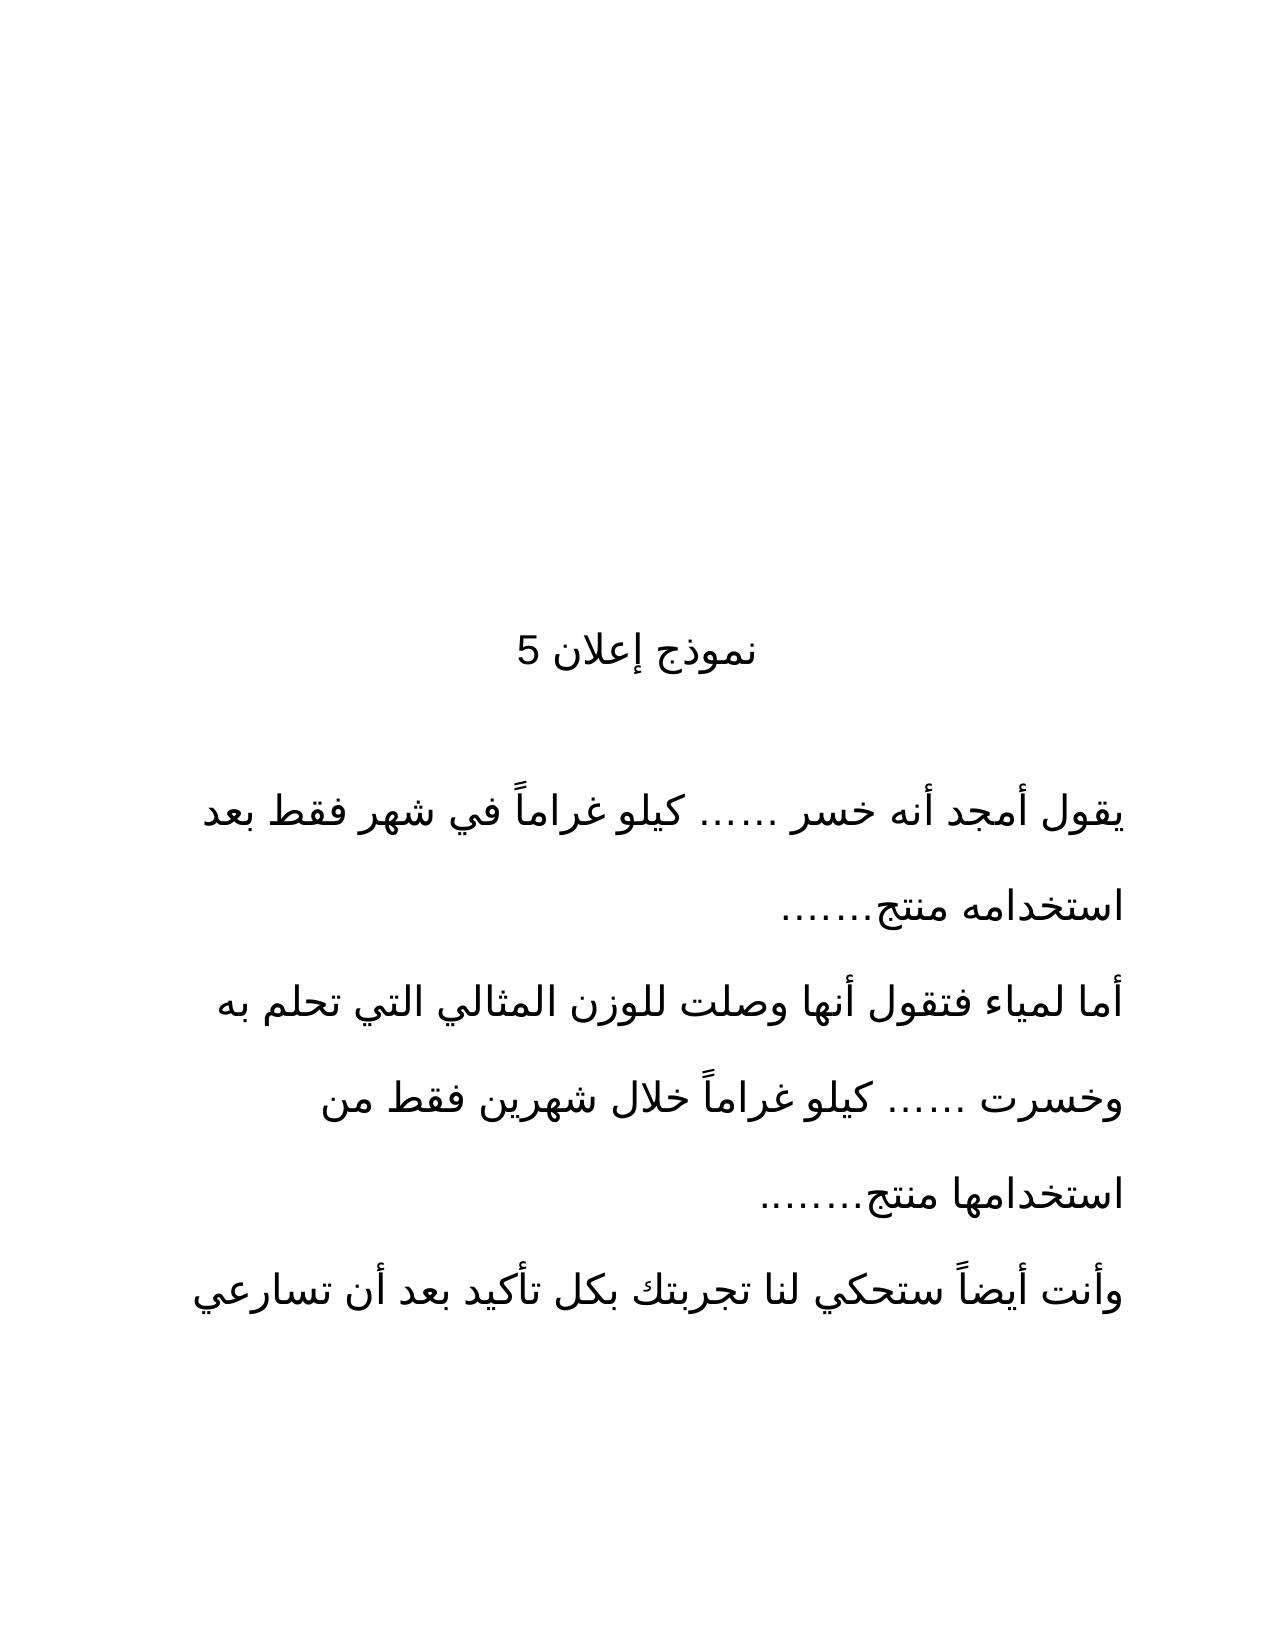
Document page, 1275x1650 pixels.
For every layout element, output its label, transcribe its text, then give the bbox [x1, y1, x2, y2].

text نموذج إعلان 5 [150, 626, 1125, 761]
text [150, 786, 1125, 1313]
